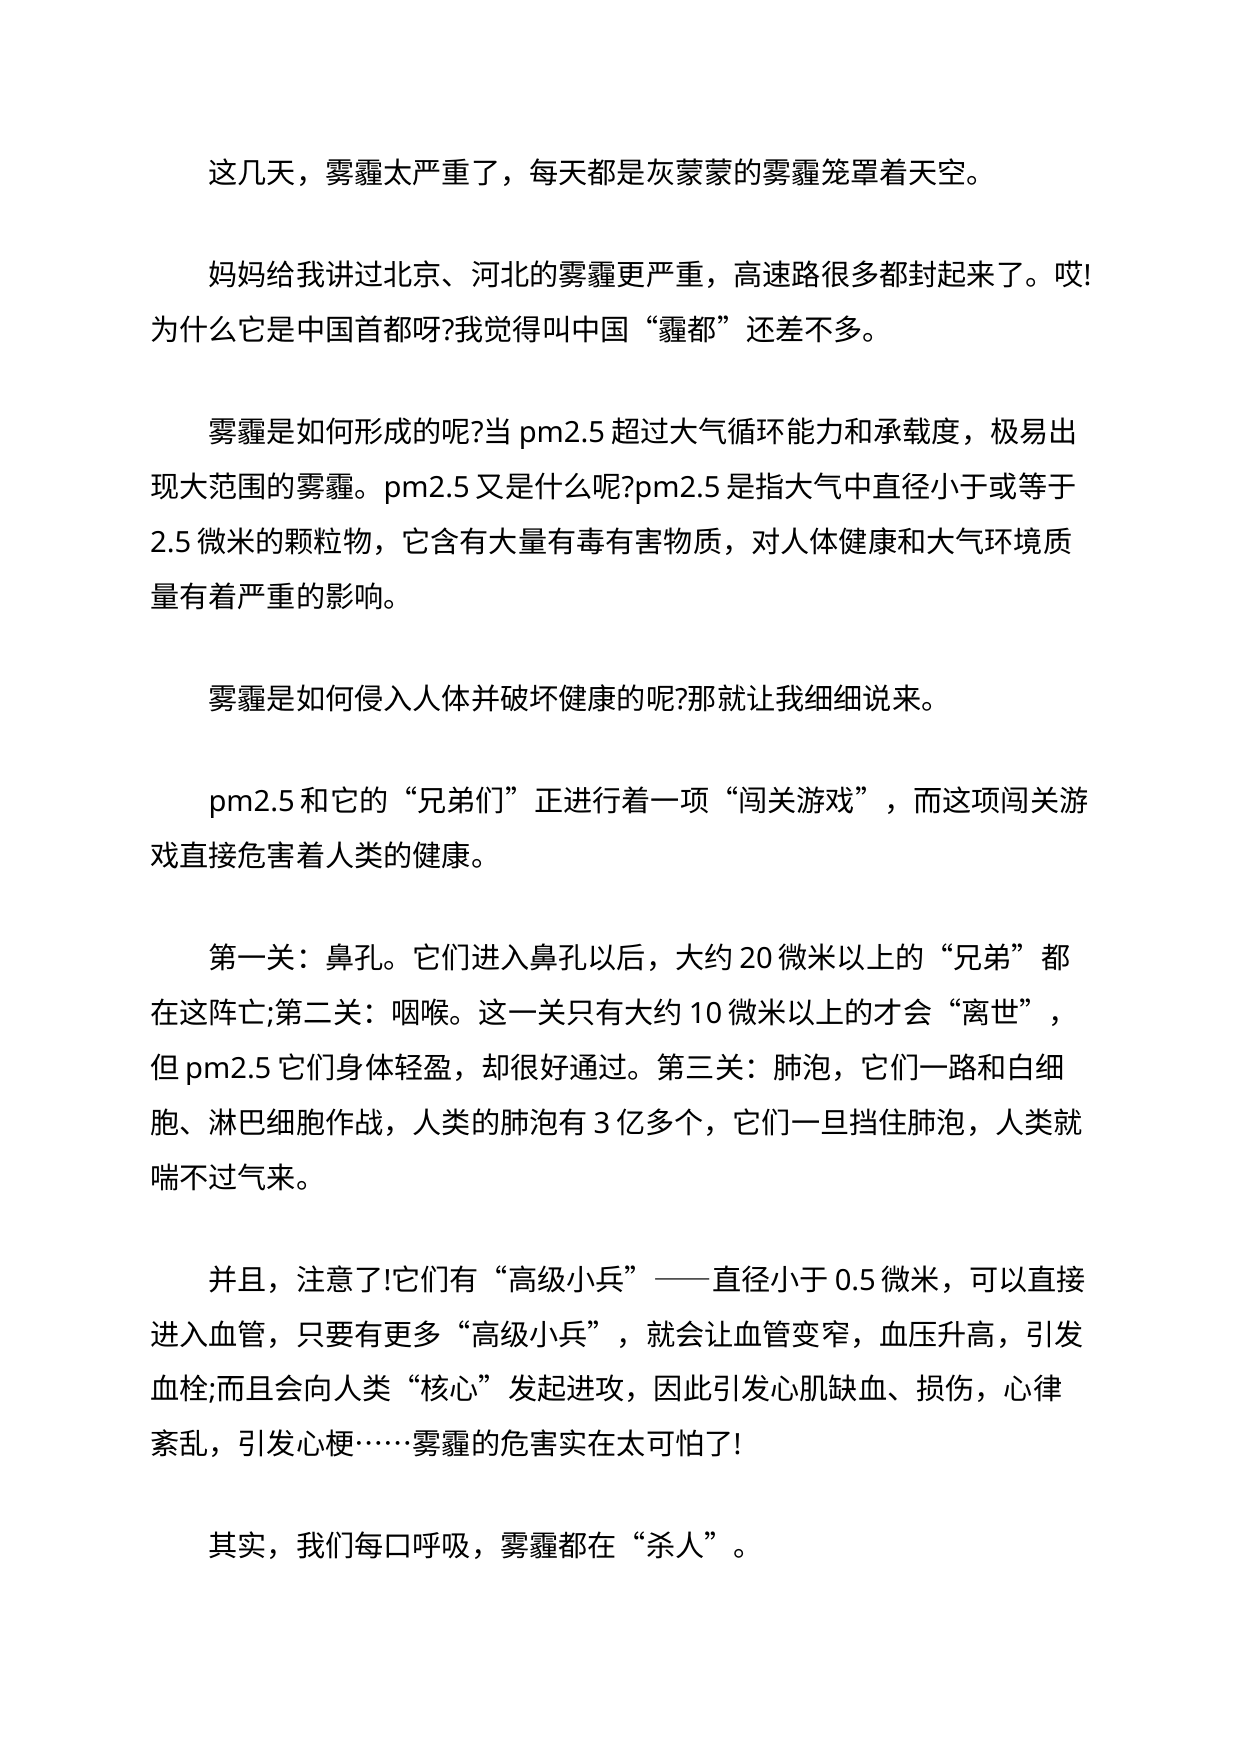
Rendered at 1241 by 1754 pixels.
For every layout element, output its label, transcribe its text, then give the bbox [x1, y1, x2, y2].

text 妈妈给我讲过北京、河北的雾霾更严重，高速路很多都封起来了。哎!为什么它是中国首都呀?我觉得叫中国“霾都”还差不多。 [150, 252, 1090, 349]
text 其实，我们每口呼吸，雾霾都在“杀人”。 [150, 1523, 1090, 1565]
text 雾霾是如何形成的呢?当pm2.5超过大气循环能力和承载度，极易出现大范围的雾霾。pm2.5又是什么呢?pm2.5是指大气中直径小于或等于2.5微米的颗粒物，它含有大量有毒有害物质，对人体健康和大气环境质量有着严重的影响。 [150, 409, 1090, 616]
text 并且，注意了!它们有“高级小兵”——直径小于0.5微米，可以直接进入血管，只要有更多“高级小兵”，就会让血管变窄，血压升高，引发血栓;而且会向人类“核心”发起进攻，因此引发心肌缺血、损伤，心律紊乱，引发心梗……雾霾的危害实在太可怕了! [150, 1256, 1090, 1463]
text pm2.5和它的“兄弟们”正进行着一项“闯关游戏”，而这项闯关游戏直接危害着人类的健康。 [150, 777, 1090, 875]
text 这几天，雾霾太严重了，每天都是灰蒙蒙的雾霾笼罩着天空。 [150, 150, 1090, 192]
text 第一关：鼻孔。它们进入鼻孔以后，大约20微米以上的“兄弟”都在这阵亡;第二关：咽喉。这一关只有大约10微米以上的才会“离世”，但pm2.5它们身体轻盈，却很好通过。第三关：肺泡，它们一路和白细胞、淋巴细胞作战，人类的肺泡有3亿多个，它们一旦挡住肺泡，人类就喘不过气来。 [150, 934, 1090, 1197]
text 雾霾是如何侵入人体并破坏健康的呢?那就让我细细说来。 [150, 676, 1090, 718]
